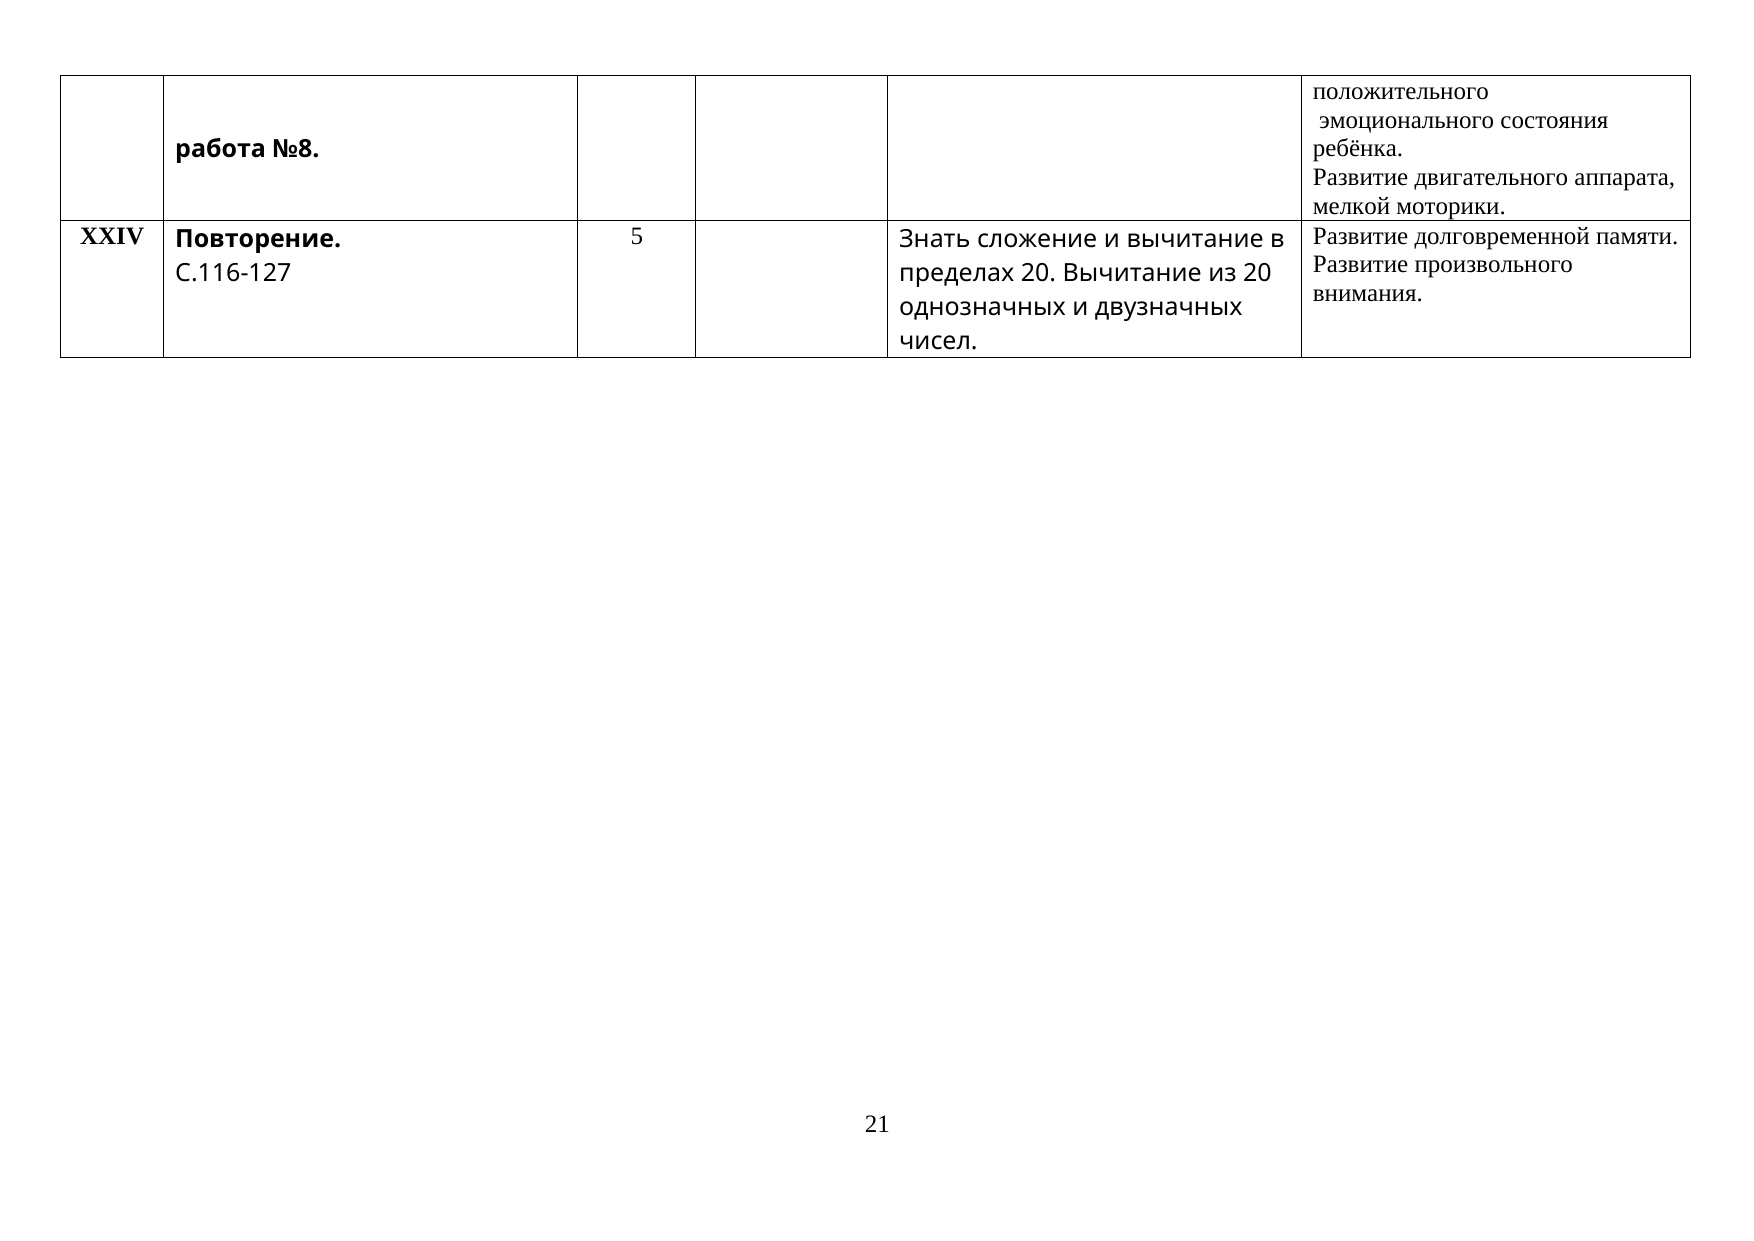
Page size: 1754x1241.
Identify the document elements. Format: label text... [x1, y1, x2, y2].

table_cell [164, 76, 577, 220]
table_cell 1 [578, 76, 695, 220]
table_cell 5 [578, 221, 695, 357]
table_cell [696, 76, 887, 220]
table_cell Повторение. С.116-127 [164, 221, 577, 357]
table_cell XXIV [61, 221, 163, 357]
table_cell [888, 76, 1301, 220]
table_cell [696, 221, 887, 357]
table_cell [61, 76, 163, 220]
table_cell Развитие долговременной памяти. Развитие произвольного внимания. [1302, 221, 1690, 357]
table_cell Знать сложение и вычитание в пределах 20. Вычитание из 20 однозначных и двузначных чисел. [888, 221, 1301, 357]
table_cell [1302, 76, 1690, 220]
